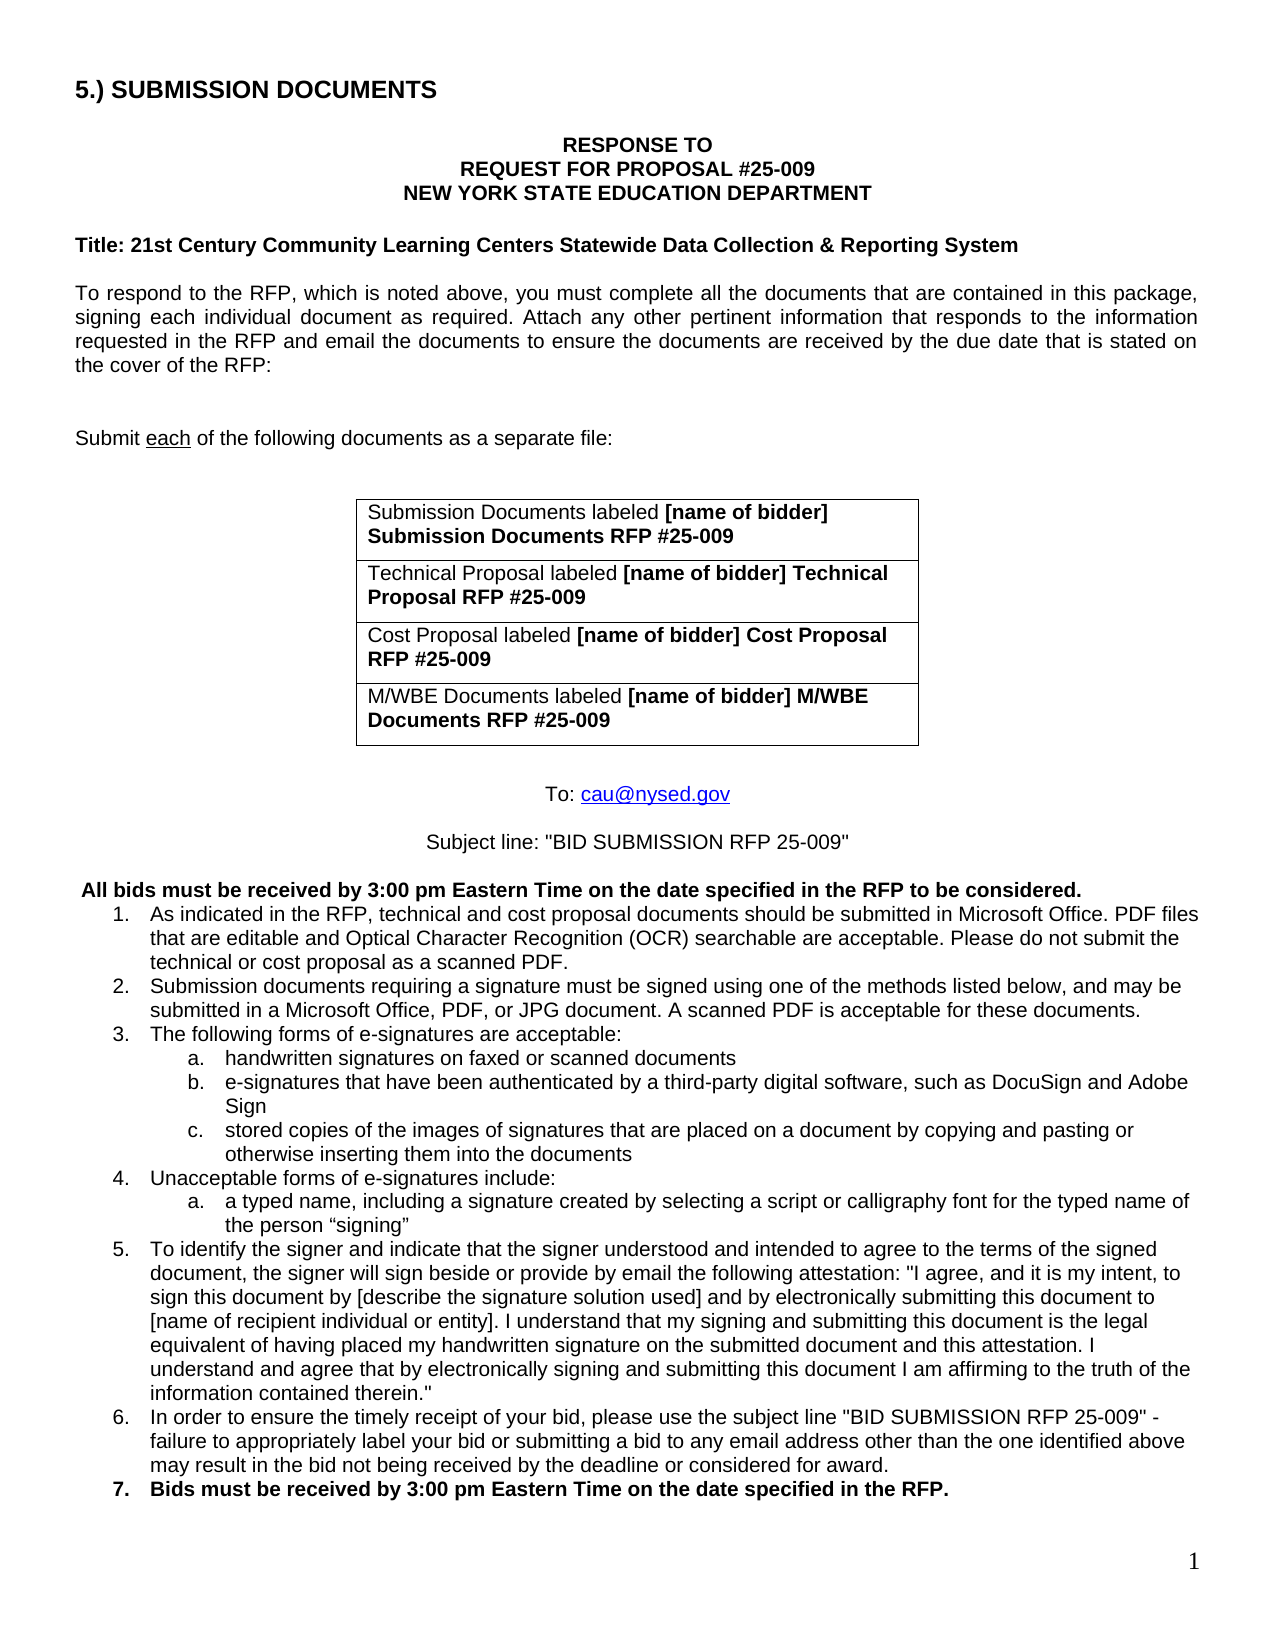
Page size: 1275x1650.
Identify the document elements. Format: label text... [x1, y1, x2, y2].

table_cell Cost Proposal labeled [name of bidder] Cost Proposal RFP #25-009 [357, 623, 918, 683]
title 5.) SUBMISSION DOCUMENTS [75, 75, 1200, 104]
text Submit each of the following documents as a separate file: [75, 426, 1200, 450]
list Unacceptable forms of e-signatures include: [112, 1165, 1200, 1189]
text Subject line: "BID SUBMISSION RFP 25-009" [75, 830, 1200, 854]
text To: cau@nysed.gov [75, 782, 1200, 806]
table_cell Technical Proposal labeled [name of bidder] Technical Proposal RFP #25-009 [357, 561, 918, 622]
list Bids must be received by 3:00 pm Eastern Time on the date specified in the RFP. [112, 1477, 1200, 1501]
list a typed name, including a signature created by selecting a script or calligraphy font for the typed name of the person “signing” [187, 1189, 1200, 1237]
list Submission documents requiring a signature must be signed using one of the methods listed below, and may be submitted in a Microsoft Office, PDF, or JPG document. A scanned PDF is acceptable for these documents. [112, 974, 1200, 1022]
list To identify the signer and indicate that the signer understood and intended to agree to the terms of the signed document, the signer will sign beside or provide by email the following attestation: "I agree, and it is my intent, to sign this document by [describe the signature solution used] and by electronically submitting this document to [name of recipient individual or entity]. I understand that my signing and submitting this document is the legal equivalent of having placed my handwritten signature on the submitted document and this attestation. I understand and agree that by electronically signing and submitting this document I am affirming to the truth of the information contained therein." [112, 1237, 1200, 1405]
list The following forms of e-signatures are acceptable: [112, 1022, 1200, 1046]
list stored copies of the images of signatures that are placed on a document by copying and pasting or otherwise inserting them into the documents [187, 1117, 1200, 1165]
list As indicated in the RFP, technical and cost proposal documents should be submitted in Microsoft Office. PDF files that are editable and Optical Character Recognition (OCR) searchable are acceptable. Please do not submit the technical or cost proposal as a scanned PDF. [112, 902, 1200, 974]
title RESPONSE TO [75, 132, 1200, 156]
text Title: 21st Century Community Learning Centers Statewide Data Collection & Reporting System [75, 233, 1200, 257]
list handwritten signatures on faxed or scanned documents [187, 1046, 1200, 1069]
list In order to ensure the timely receipt of your bid, please use the subject line "BID SUBMISSION RFP 25-009" - failure to appropriately label your bid or submitting a bid to any email address other than the one identified above may result in the bid not being received by the deadline or considered for award. [112, 1405, 1200, 1477]
table_cell M/WBE Documents labeled [name of bidder] M/WBE Documents RFP #25-009 [357, 684, 918, 744]
list e-signatures that have been authenticated by a third-party digital software, such as DocuSign and Adobe Sign [187, 1069, 1200, 1117]
text To respond to the RFP, which is noted above, you must complete all the documents that are contained in this package, signing each individual document as required. Attach any other pertinent information that responds to the information requested in the RFP and email the documents to ensure the documents are received by the due date that is stated on the cover of the RFP: [75, 281, 1200, 377]
title REQUEST FOR PROPOSAL #25-009 [75, 156, 1200, 180]
subtitle NEW YORK STATE EDUCATION DEPARTMENT [75, 180, 1200, 204]
text All bids must be received by 3:00 pm Eastern Time on the date specified in the RFP to be considered. [75, 878, 1200, 902]
table_header Submission Documents labeled [name of bidder] Submission Documents RFP #25-009 [357, 500, 918, 560]
